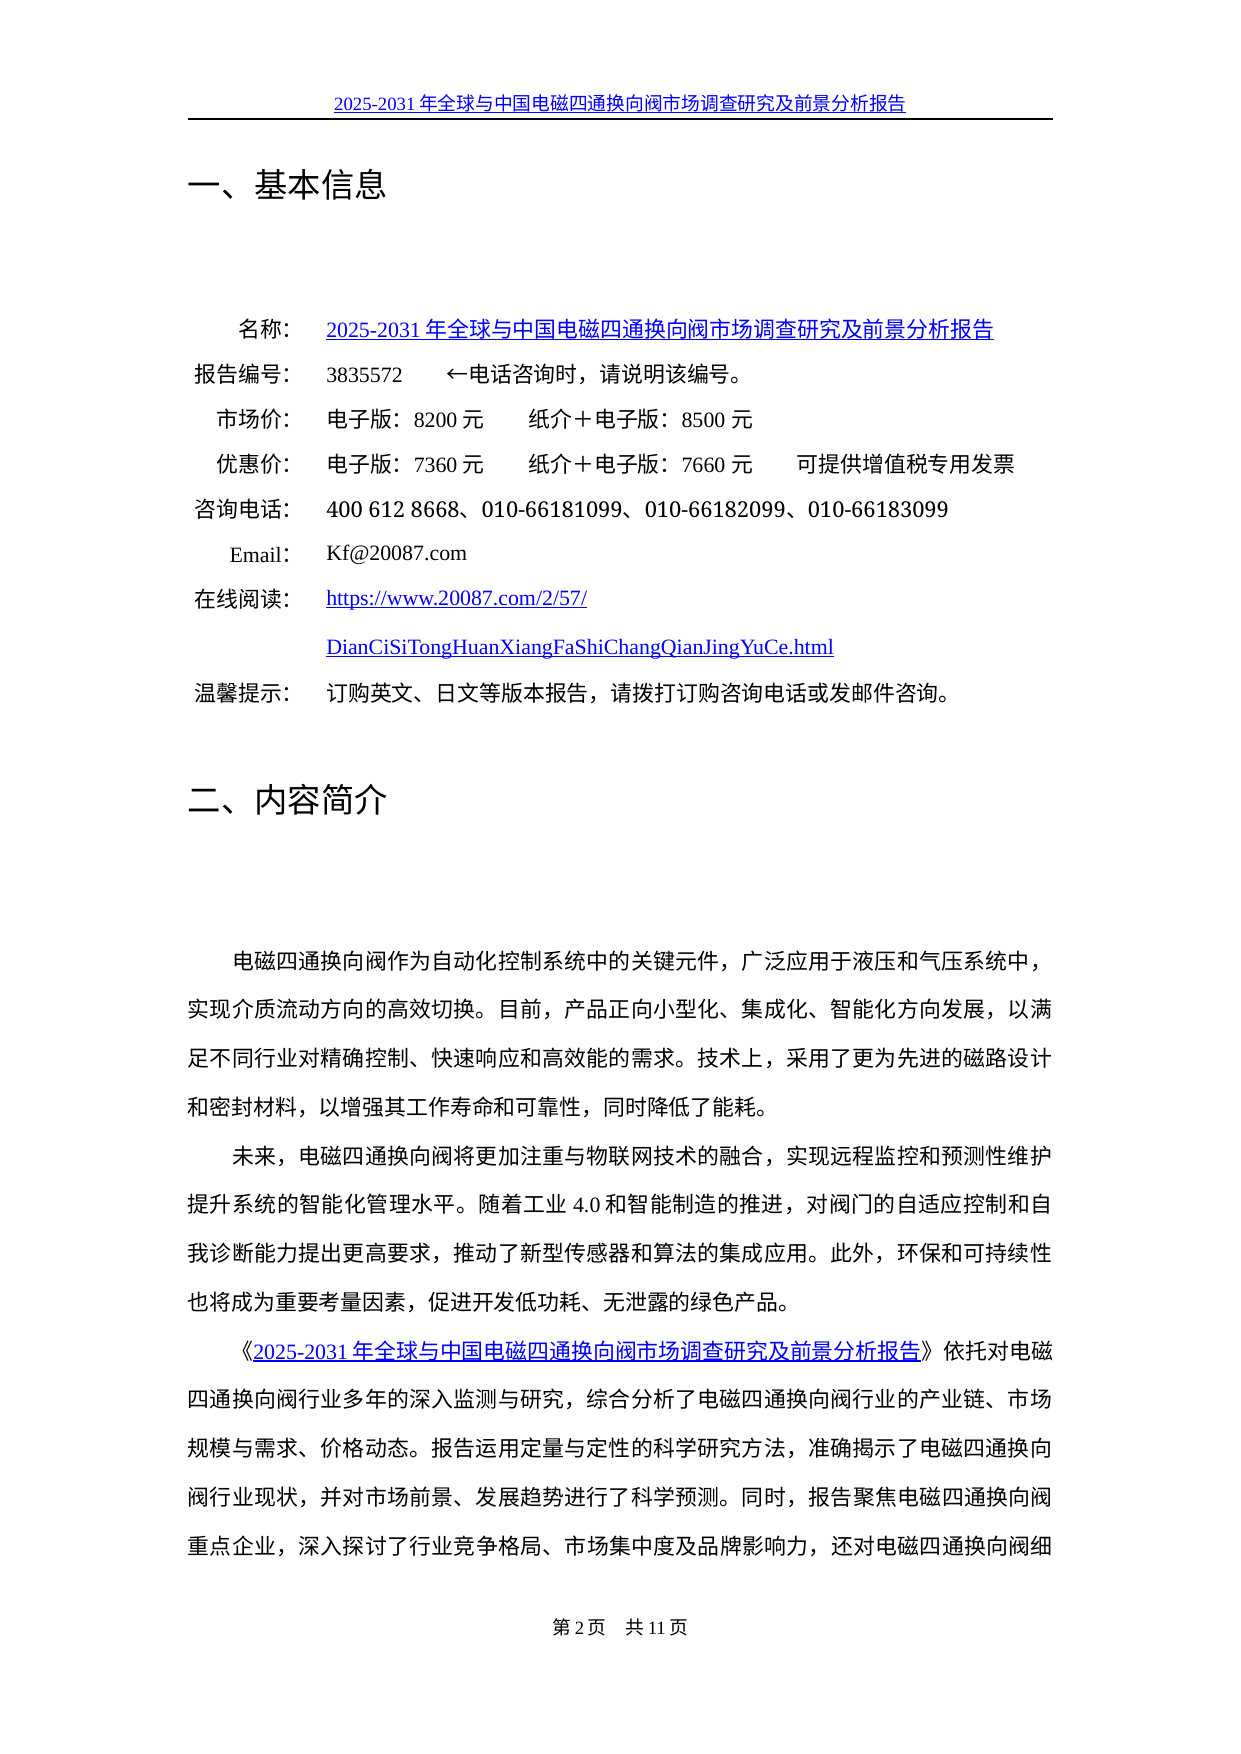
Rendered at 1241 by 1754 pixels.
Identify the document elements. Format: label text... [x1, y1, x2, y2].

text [187, 943, 1053, 1561]
table_cell 咨询电话： [167, 492, 315, 537]
table_header 2025-2031年全球与中国电磁四通换向阀市场调查研究及前景分析报告 [315, 312, 1073, 357]
title 一、基本信息 [187, 150, 1053, 215]
table_cell 优惠价： [167, 447, 315, 492]
table_cell 温馨提示： [167, 675, 315, 720]
table_cell 400 612 8668、010-66181099、010-66182099、010-66183099 [315, 492, 1073, 537]
table_cell 3835572 ←电话咨询时，请说明该编号。 [315, 357, 1073, 402]
table_cell 电子版：8200 元 纸介＋电子版：8500 元 [315, 402, 1073, 447]
table_header 名称： [167, 312, 315, 357]
table_cell 市场价： [167, 402, 315, 447]
table_cell 电子版：7360 元 纸介＋电子版：7660 元 可提供增值税专用发票 [315, 447, 1073, 492]
table_cell 在线阅读： [167, 582, 315, 675]
title 二、内容简介 [187, 766, 1053, 831]
table_cell [315, 582, 1073, 675]
table_cell 报告编号： [167, 357, 315, 402]
table_cell Email： [167, 537, 315, 582]
table_cell Kf@20087.com [315, 537, 1073, 582]
table_cell 订购英文、日文等版本报告，请拨打订购咨询电话或发邮件咨询。 [315, 675, 1073, 720]
